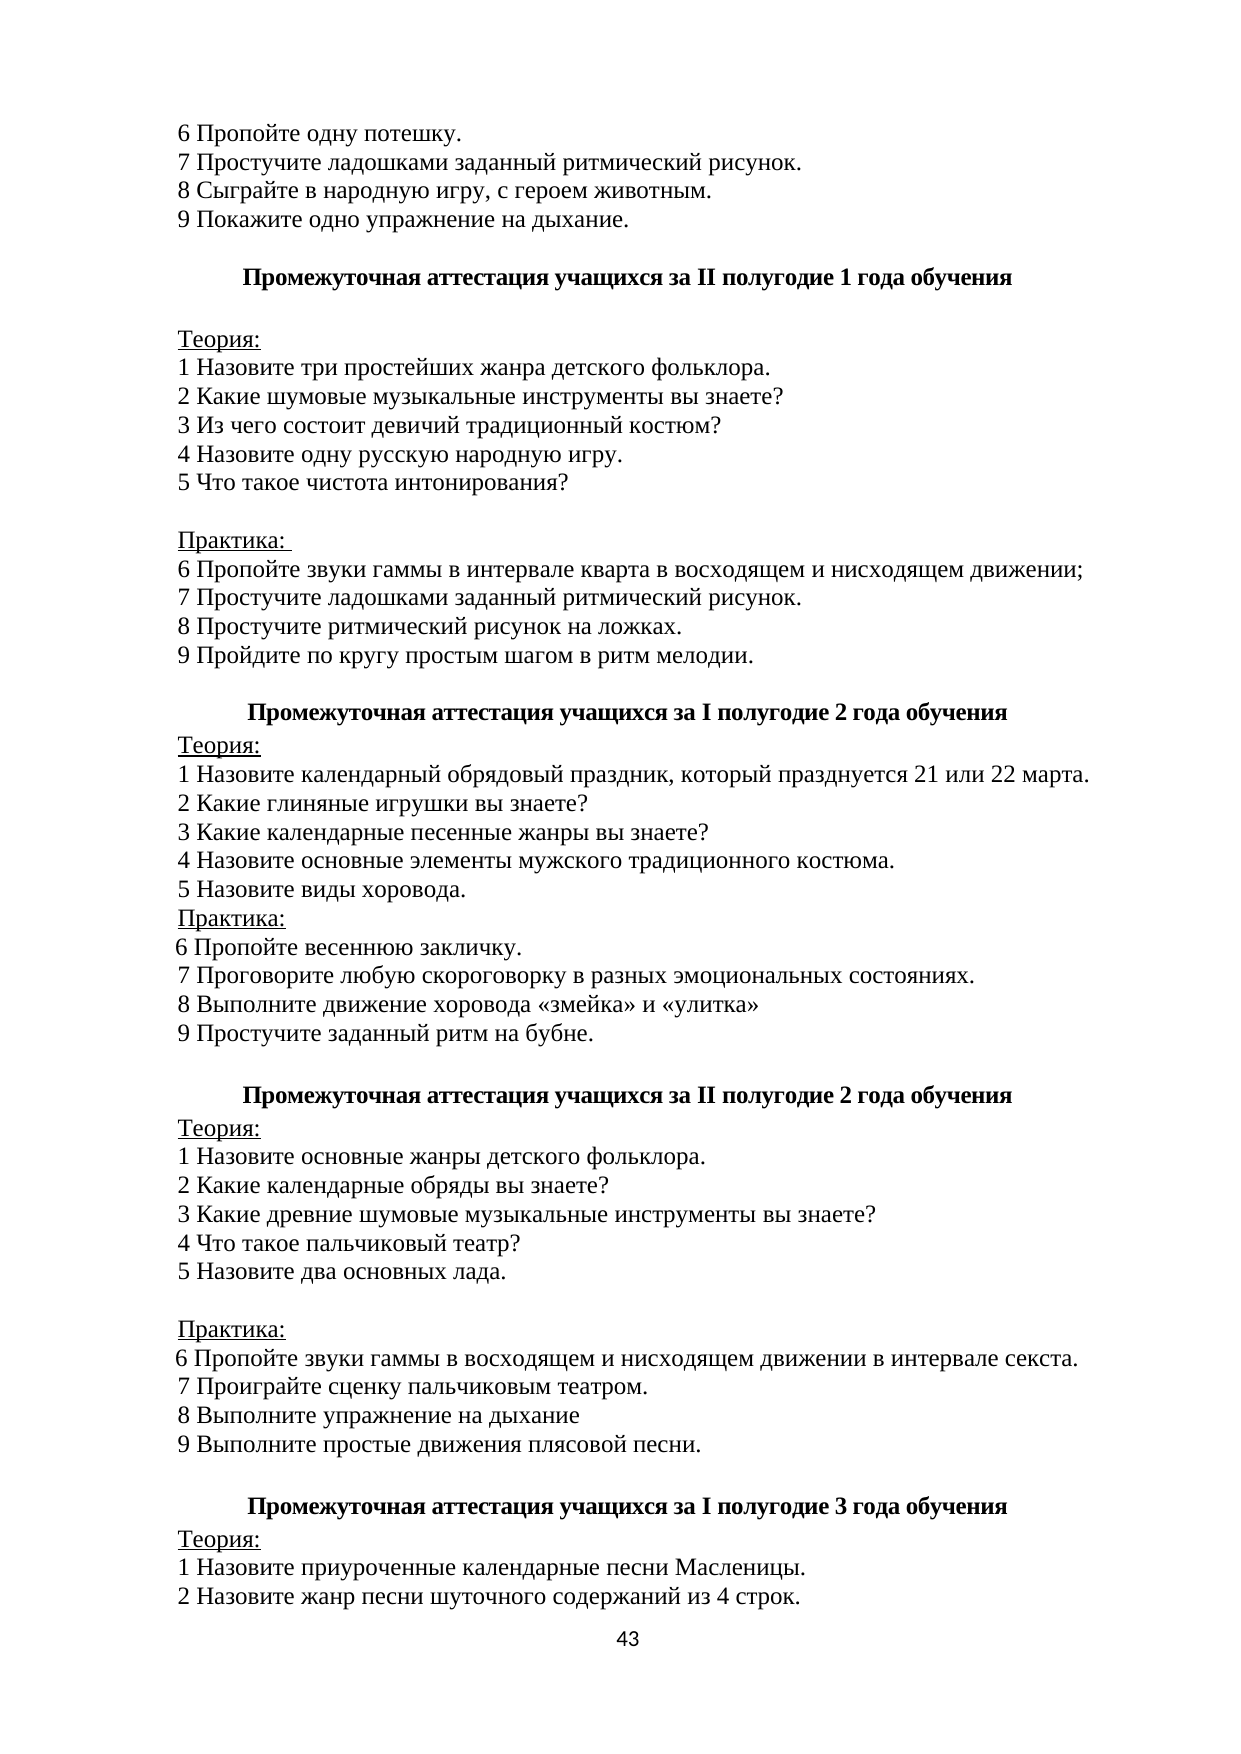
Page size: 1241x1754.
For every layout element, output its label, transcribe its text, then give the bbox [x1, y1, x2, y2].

text 3 Из чего состоит девичий традиционный костюм? [103, 410, 1152, 439]
text 1 Назовите основные жанры детского фольклора. [103, 1141, 1152, 1170]
text 9 Выполните простые движения плясовой песни. [103, 1429, 1152, 1458]
text Практика: [103, 903, 1152, 932]
text 9 Покажите одно упражнение на дыхание. [103, 204, 1152, 233]
text 8 Выполните движение хоровода «змейка» и «улитка» [103, 989, 1152, 1018]
text 5 Назовите два основных лада. [103, 1256, 1152, 1285]
text 8 Выполните упражнение на дыхание [103, 1400, 1152, 1429]
text 3 Какие календарные песенные жанры вы знаете? [103, 817, 1152, 845]
text Теория: [133, 1524, 1152, 1552]
text 9 Пройдите по кругу простым шагом в ритм мелодии. [103, 640, 1152, 669]
text 2 Назовите жанр песни шуточного содержаний из 4 строк. [133, 1581, 1152, 1610]
text Промежуточная аттестация учащихся за II полугодие 2 года обучения [103, 1080, 1152, 1108]
text Теория: [103, 730, 1152, 759]
text 3 Какие древние шумовые музыкальные инструменты вы знаете? [103, 1199, 1152, 1228]
text Промежуточная аттестация учащихся за I полугодие 3 года обучения [103, 1491, 1152, 1519]
text 8 Сыграйте в народную игру, с героем животным. [103, 176, 1152, 204]
text 1 Назовите три простейших жанра детского фольклора. [103, 352, 1152, 381]
text 2 Какие календарные обряды вы знаете? [103, 1170, 1152, 1199]
text 8 Простучите ритмический рисунок на ложках. [103, 611, 1152, 640]
text 1 Назовите приуроченные календарные песни Масленицы. [133, 1552, 1152, 1581]
text Промежуточная аттестация учащихся за II полугодие 1 года обучения [103, 262, 1152, 291]
text 1 Назовите календарный обрядовый праздник, который празднуется 21 или 22 марта. [103, 759, 1152, 788]
text 6 Пропойте звуки гаммы в восходящем и нисходящем движении в интервале секста. [162, 1343, 1152, 1371]
text Практика: [103, 1314, 1152, 1343]
text 5 Что такое чистота интонирования? [103, 467, 1152, 496]
text 7 Проиграйте сценку пальчиковым театром. [103, 1371, 1152, 1400]
text Теория: [103, 1113, 1152, 1141]
text 5 Назовите виды хоровода. [103, 874, 1152, 903]
text Промежуточная аттестация учащихся за I полугодие 2 года обучения [103, 697, 1152, 726]
text 6 Пропойте одну потешку. [141, 118, 1152, 147]
text 4 Что такое пальчиковый театр? [103, 1228, 1152, 1256]
text 2 Какие шумовые музыкальные инструменты вы знаете? [103, 381, 1152, 410]
text 6 Пропойте звуки гаммы в интервале кварта в восходящем и нисходящем движении; [141, 554, 1152, 582]
text Практика: [103, 525, 1152, 554]
text 7 Простучите ладошками заданный ритмический рисунок. [177, 582, 1152, 611]
text 4 Назовите основные элементы мужского традиционного костюма. [103, 845, 1152, 874]
text Теория: [103, 324, 1152, 352]
text 6 Пропойте весеннюю закличку. [162, 932, 1152, 960]
text 7 Проговорите любую скороговорку в разных эмоциональных состояниях. [103, 960, 1152, 989]
text 2 Какие глиняные игрушки вы знаете? [103, 788, 1152, 817]
text 7 Простучите ладошками заданный ритмический рисунок. [177, 147, 1152, 176]
text 9 Простучите заданный ритм на бубне. [103, 1018, 1152, 1047]
text 4 Назовите одну русскую народную игру. [103, 439, 1152, 467]
